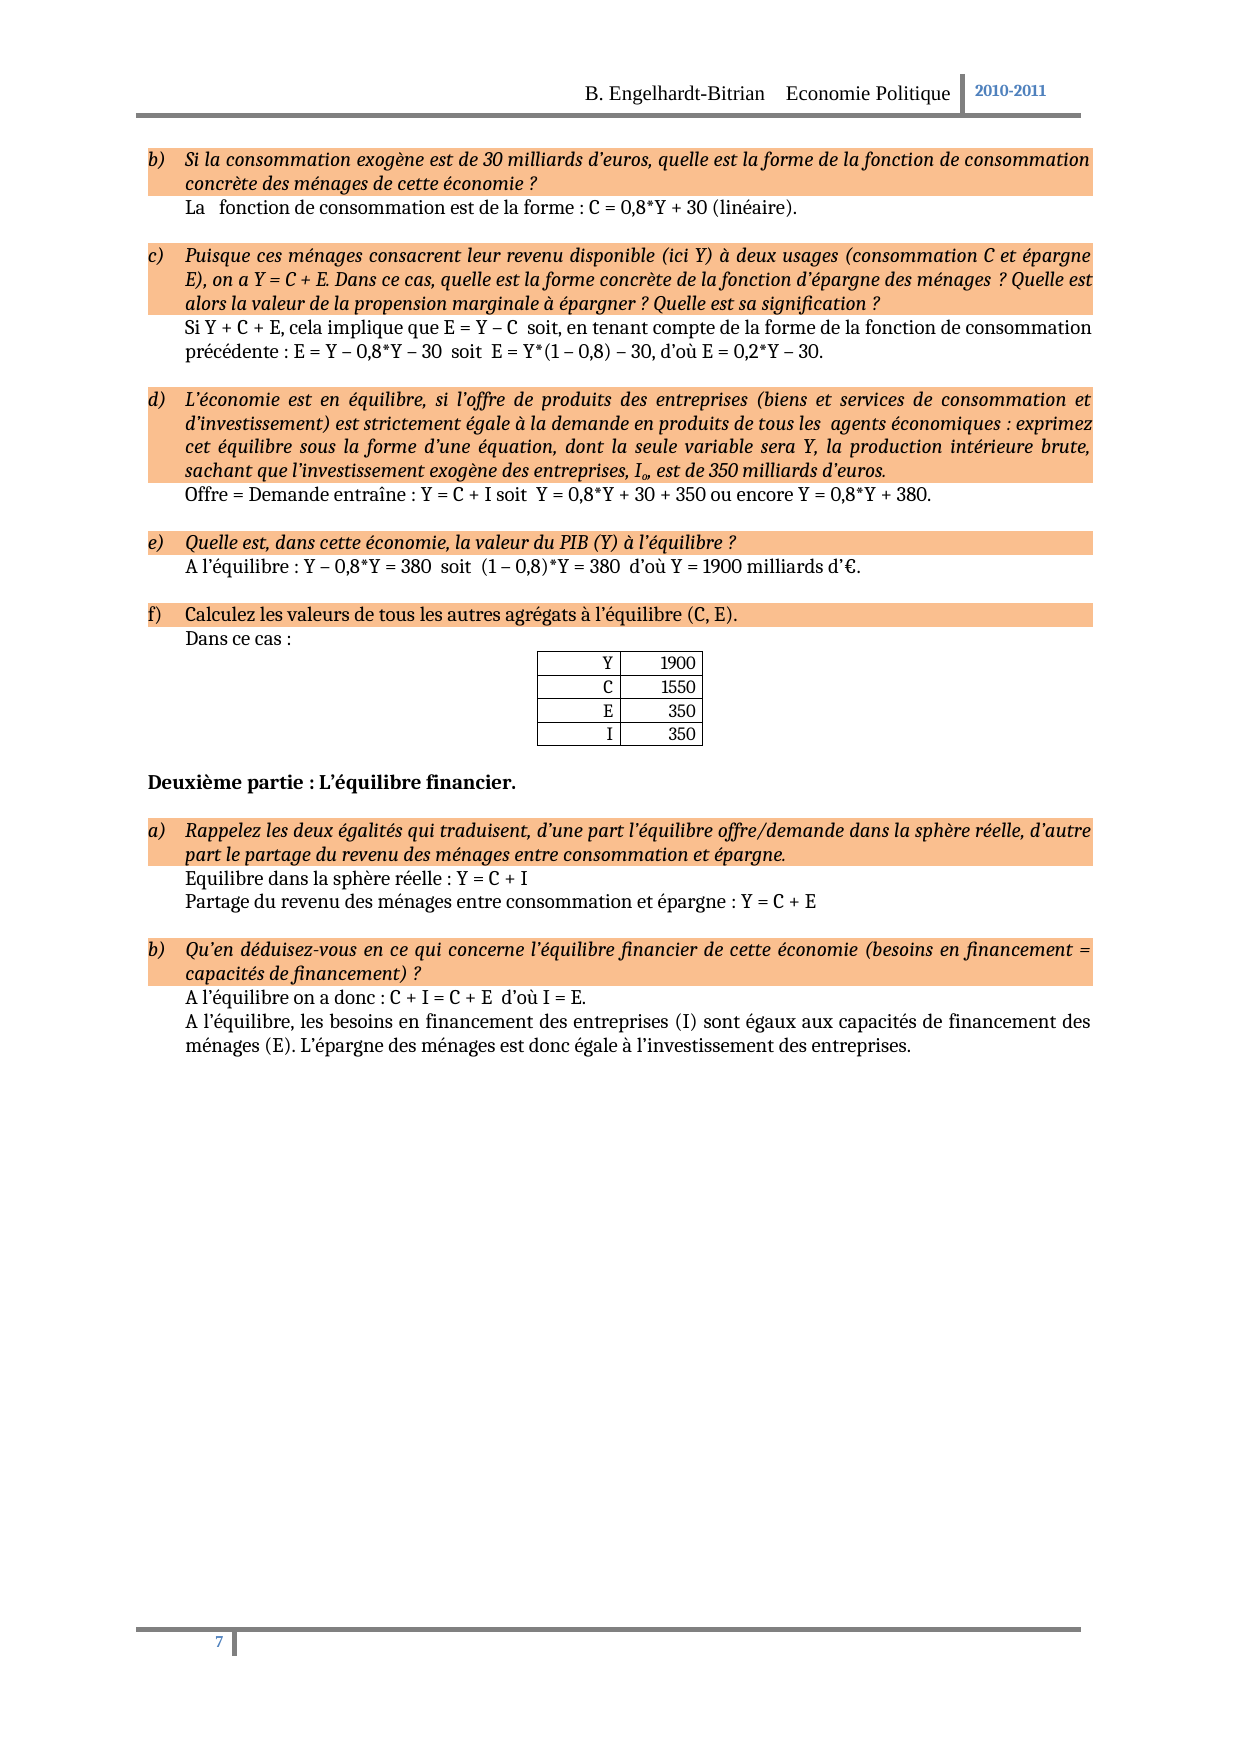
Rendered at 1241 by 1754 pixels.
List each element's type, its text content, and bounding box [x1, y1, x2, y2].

list Rappelez les deux égalités qui traduisent, d’une part l’équilibre offre/demande dans la sphère réelle, d’autre part le partage du revenu des ménages entre consommation et épargne. [148, 818, 1093, 866]
table_cell I [538, 723, 620, 745]
text Si Y + C + E, cela implique que E = Y – C soit, en tenant compte de la forme de la fonction de consommation précédente : E = Y – 0,8*Y – 30 soit E = Y*(1 – 0,8) – 30, d’où E = 0,2*Y – 30. [185, 315, 1093, 363]
list L’économie est en équilibre, si l’offre de produits des entreprises (biens et services de consommation et d’investissement) est strictement égale à la demande en produits de tous les agents économiques : exprimez cet équilibre sous la forme d’une équation, dont la seule variable sera Y, la production intérieure brute, sachant que l’investissement exogène des entreprises, Io, est de 350 milliards d’euros. [148, 387, 1093, 483]
text Deuxième partie : L’équilibre financier. [148, 770, 1093, 794]
table_header Y [538, 652, 620, 674]
table_cell E [538, 699, 620, 722]
text Offre = Demande entraîne : Y = C + I soit Y = 0,8*Y + 30 + 350 ou encore Y = 0,8*Y + 380. [185, 483, 1093, 507]
table_cell 1550 [621, 676, 702, 698]
text Partage du revenu des ménages entre consommation et épargne : Y = C + E [185, 890, 1093, 914]
list Calculez les valeurs de tous les autres agrégats à l’équilibre (C, E). [148, 603, 1093, 627]
list Quelle est, dans cette économie, la valeur du PIB (Y) à l’équilibre ? [148, 531, 1093, 555]
text A l’équilibre : Y – 0,8*Y = 380 soit (1 – 0,8)*Y = 380 d’où Y = 1900 milliards d’€. [185, 555, 1093, 579]
list Qu’en déduisez-vous en ce qui concerne l’équilibre financier de cette économie (besoins en financement = capacités de financement) ? [148, 938, 1093, 986]
list Puisque ces ménages consacrent leur revenu disponible (ici Y) à deux usages (consommation C et épargne E), on a Y = C + E. Dans ce cas, quelle est la forme concrète de la fonction d’épargne des ménages ? Quelle est alors la valeur de la propension marginale à épargner ? Quelle est sa signification ? [148, 243, 1093, 315]
text La fonction de consommation est de la forme : C = 0,8*Y + 30 (linéaire). [185, 196, 1093, 219]
table_header 1900 [621, 652, 702, 674]
text Equilibre dans la sphère réelle : Y = C + I [185, 866, 1093, 890]
table_cell C [538, 676, 620, 698]
text Dans ce cas : [185, 627, 1093, 651]
list Si la consommation exogène est de 30 milliards d’euros, quelle est la forme de la fonction de consommation concrète des ménages de cette économie ? [148, 148, 1093, 196]
text A l’équilibre, les besoins en financement des entreprises (I) sont égaux aux capacités de financement des ménages (E). L’épargne des ménages est donc égale à l’investissement des entreprises. [185, 1010, 1093, 1058]
table_cell 350 [621, 723, 702, 745]
text A l’équilibre on a donc : C + I = C + E d’où I = E. [185, 986, 1093, 1010]
table_cell 350 [621, 699, 702, 722]
